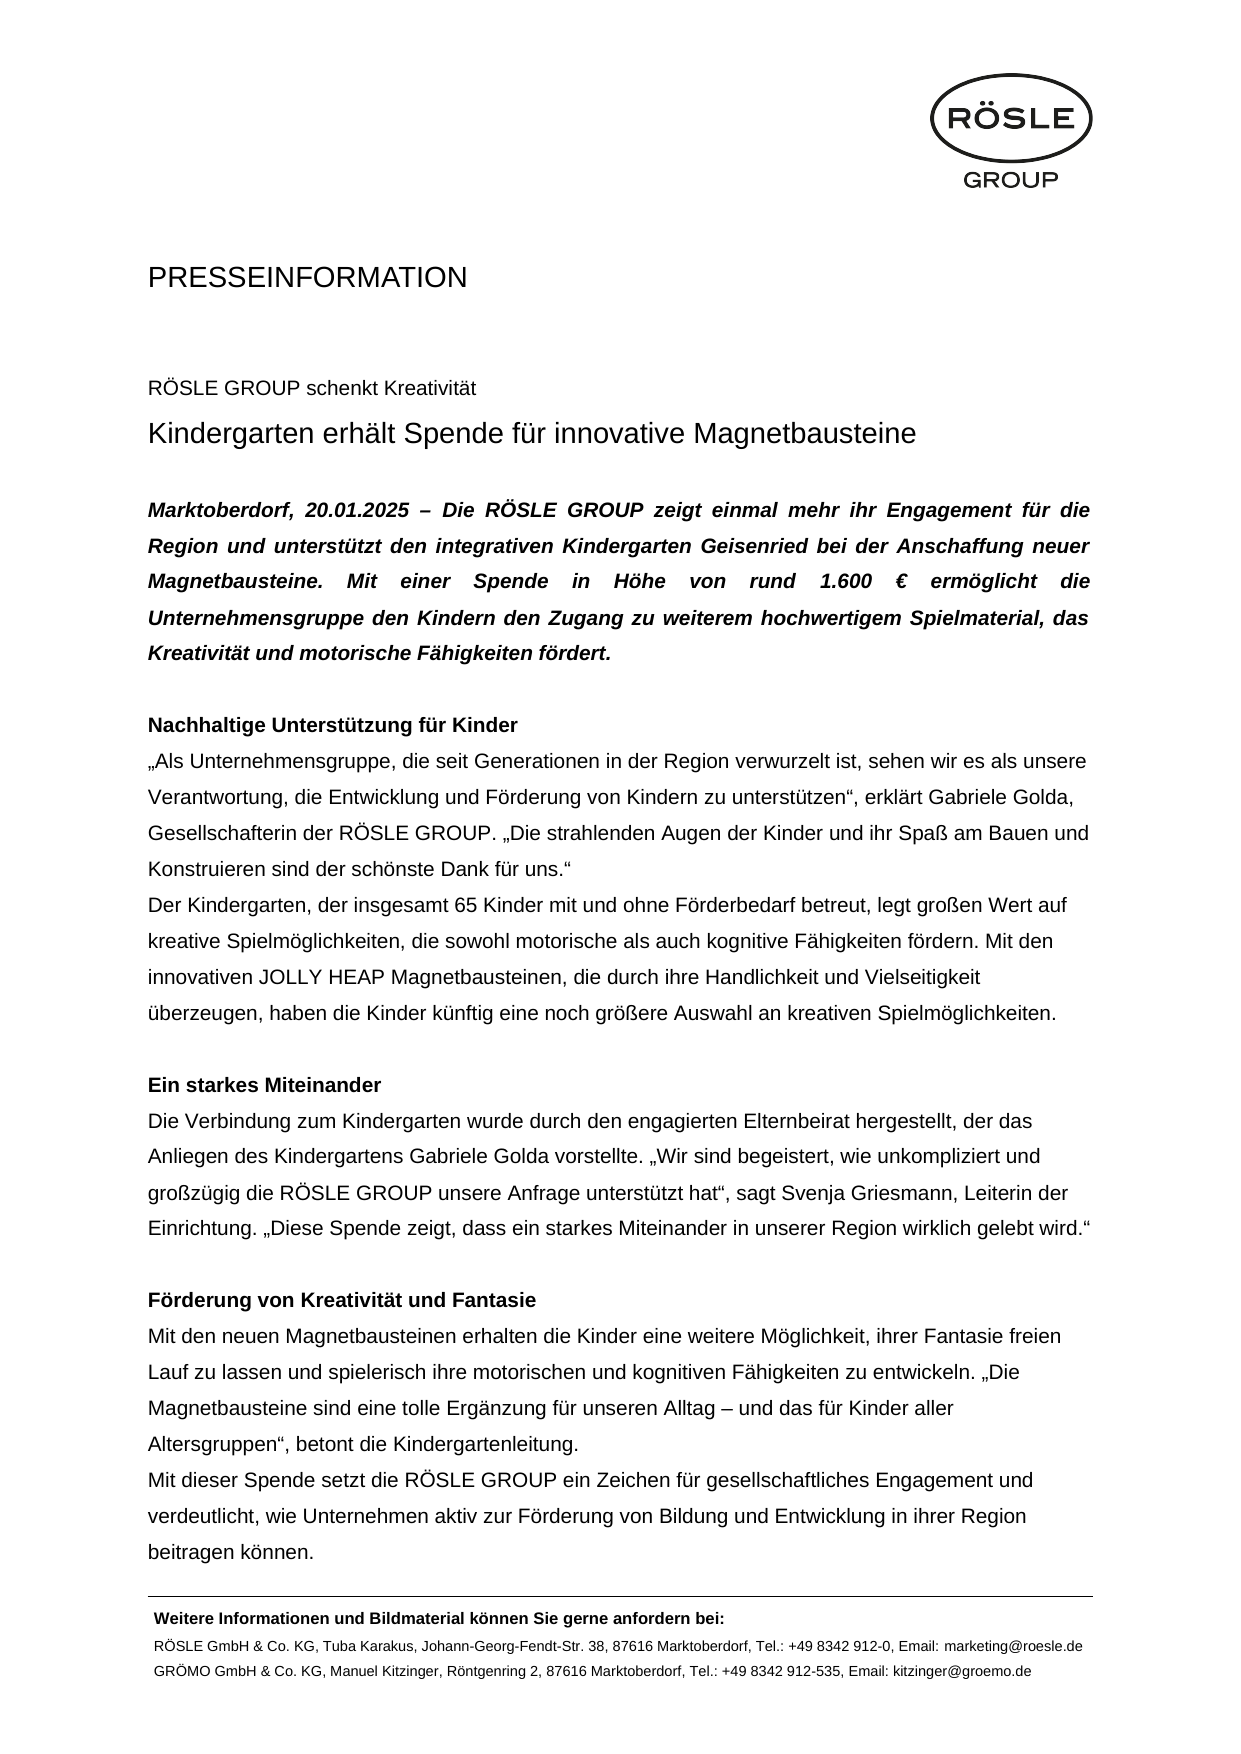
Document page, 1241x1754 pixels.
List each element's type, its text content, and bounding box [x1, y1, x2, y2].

text Marktoberdorf, 20.01.2025 – Die RÖSLE GROUP zeigt einmal mehr ihr Engagement für die Region und unterstützt den integrativen Kindergarten Geisenried bei der Anschaffung neuer Magnetbausteine. Mit einer Spende in Höhe von rund 1.600 € ermöglicht die Unternehmensgruppe den Kindern den Zugang zu weiterem hochwertigem Spielmaterial, das Kreativität und motorische Fähigkeiten fördert. [148, 497, 1092, 665]
picture [930, 73, 1093, 188]
text RÖSLE GROUP schenkt Kreativität Kindergarten erhält Spende für innovative Magnetbausteine [148, 375, 1092, 486]
text Ein starkes Miteinander Die Verbindung zum Kindergarten wurde durch den engagierten Elternbeirat hergestellt, der das Anliegen des Kindergartens Gabriele Golda vorstellte. „Wir sind begeistert, wie unkompliziert und großzügig die RÖSLE GROUP unsere Anfrage unterstützt hat“, sagt Svenja Griesmann, Leiterin der Einrichtung. „Diese Spende zeigt, dass ein starkes Miteinander in unserer Region wirklich gelebt wird.“ [148, 1072, 1092, 1240]
subtitle PRESSEINFORMATION [148, 260, 1092, 293]
text Förderung von Kreativität und Fantasie Mit den neuen Magnetbausteinen erhalten die Kinder eine weitere Möglichkeit, ihrer Fantasie freien Lauf zu lassen und spielerisch ihre motorischen und kognitiven Fähigkeiten zu entwickeln. „Die Magnetbausteine sind eine tolle Ergänzung für unseren Alltag – und das für Kinder aller Altersgruppen“, betont die Kindergartenleitung. [148, 1288, 1092, 1456]
text Mit dieser Spende setzt die RÖSLE GROUP ein Zeichen für gesellschaftliches Engagement und verdeutlicht, wie Unternehmen aktiv zur Förderung von Bildung und Entwicklung in ihrer Region beitragen können. [148, 1468, 1092, 1564]
text Nachhaltige Unterstützung für Kinder „Als Unternehmensgruppe, die seit Generationen in der Region verwurzelt ist, sehen wir es als unsere Verantwortung, die Entwicklung und Förderung von Kindern zu unterstützen“, erklärt Gabriele Golda, Gesellschafterin der RÖSLE GROUP. „Die strahlenden Augen der Kinder und ihr Spaß am Bauen und Konstruieren sind der schönste Dank für uns.“ Der Kindergarten, der insgesamt 65 Kinder mit und ohne Förderbedarf betreut, legt großen Wert auf kreative Spielmöglichkeiten, die sowohl motorische als auch kognitive Fähigkeiten fördern. Mit den innovativen JOLLY HEAP Magnetbausteinen, die durch ihre Handlichkeit und Vielseitigkeit überzeugen, haben die Kinder künftig eine noch größere Auswahl an kreativen Spielmöglichkeiten. [148, 713, 1092, 1024]
